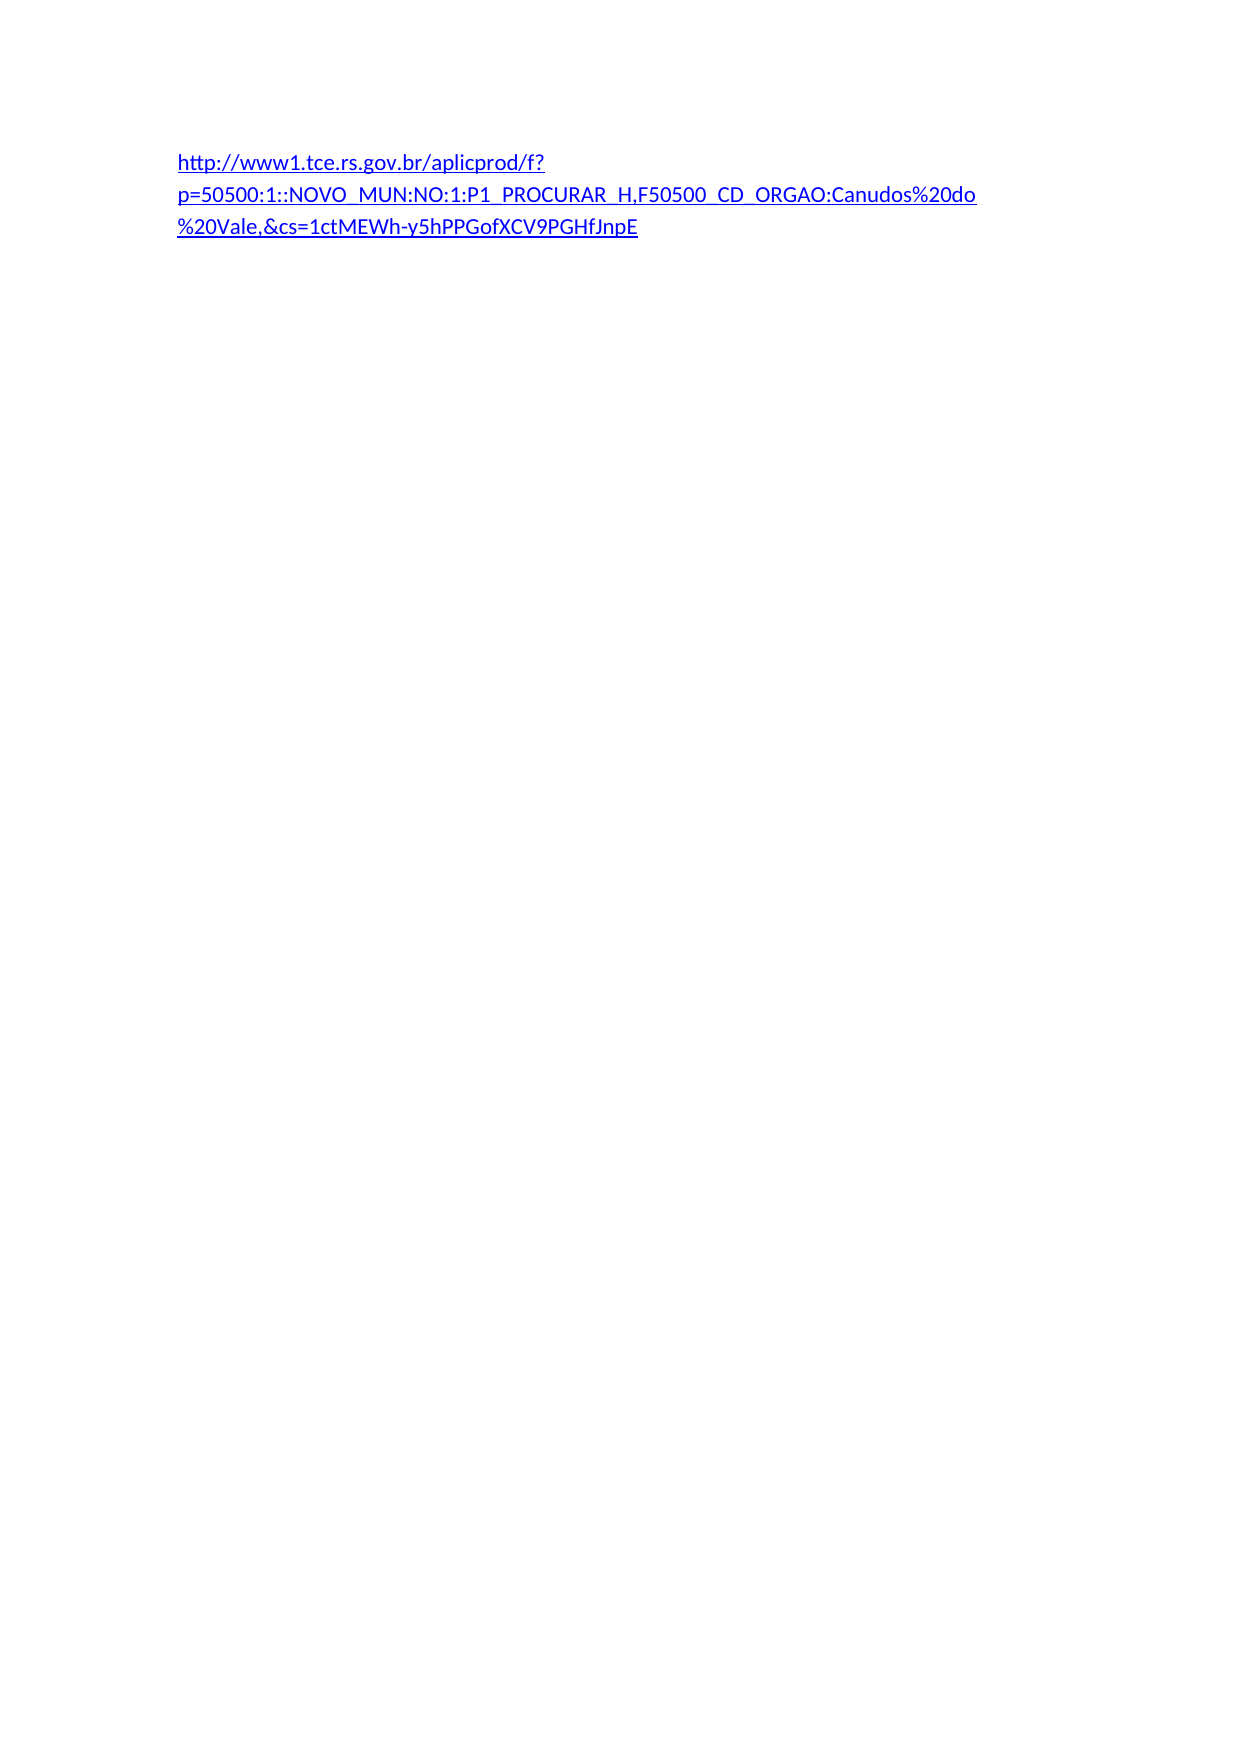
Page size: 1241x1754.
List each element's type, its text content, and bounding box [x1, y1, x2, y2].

text http://www1.tce.rs.gov.br/aplicprod/f?p=50500:1::NOVO_MUN:NO:1:P1_PROCURAR_H,F50500_CD_ORGAO:Canudos%20do%20Vale,&cs=1ctMEWh-y5hPPGofXCV9PGHfJnpE [177, 148, 1063, 240]
